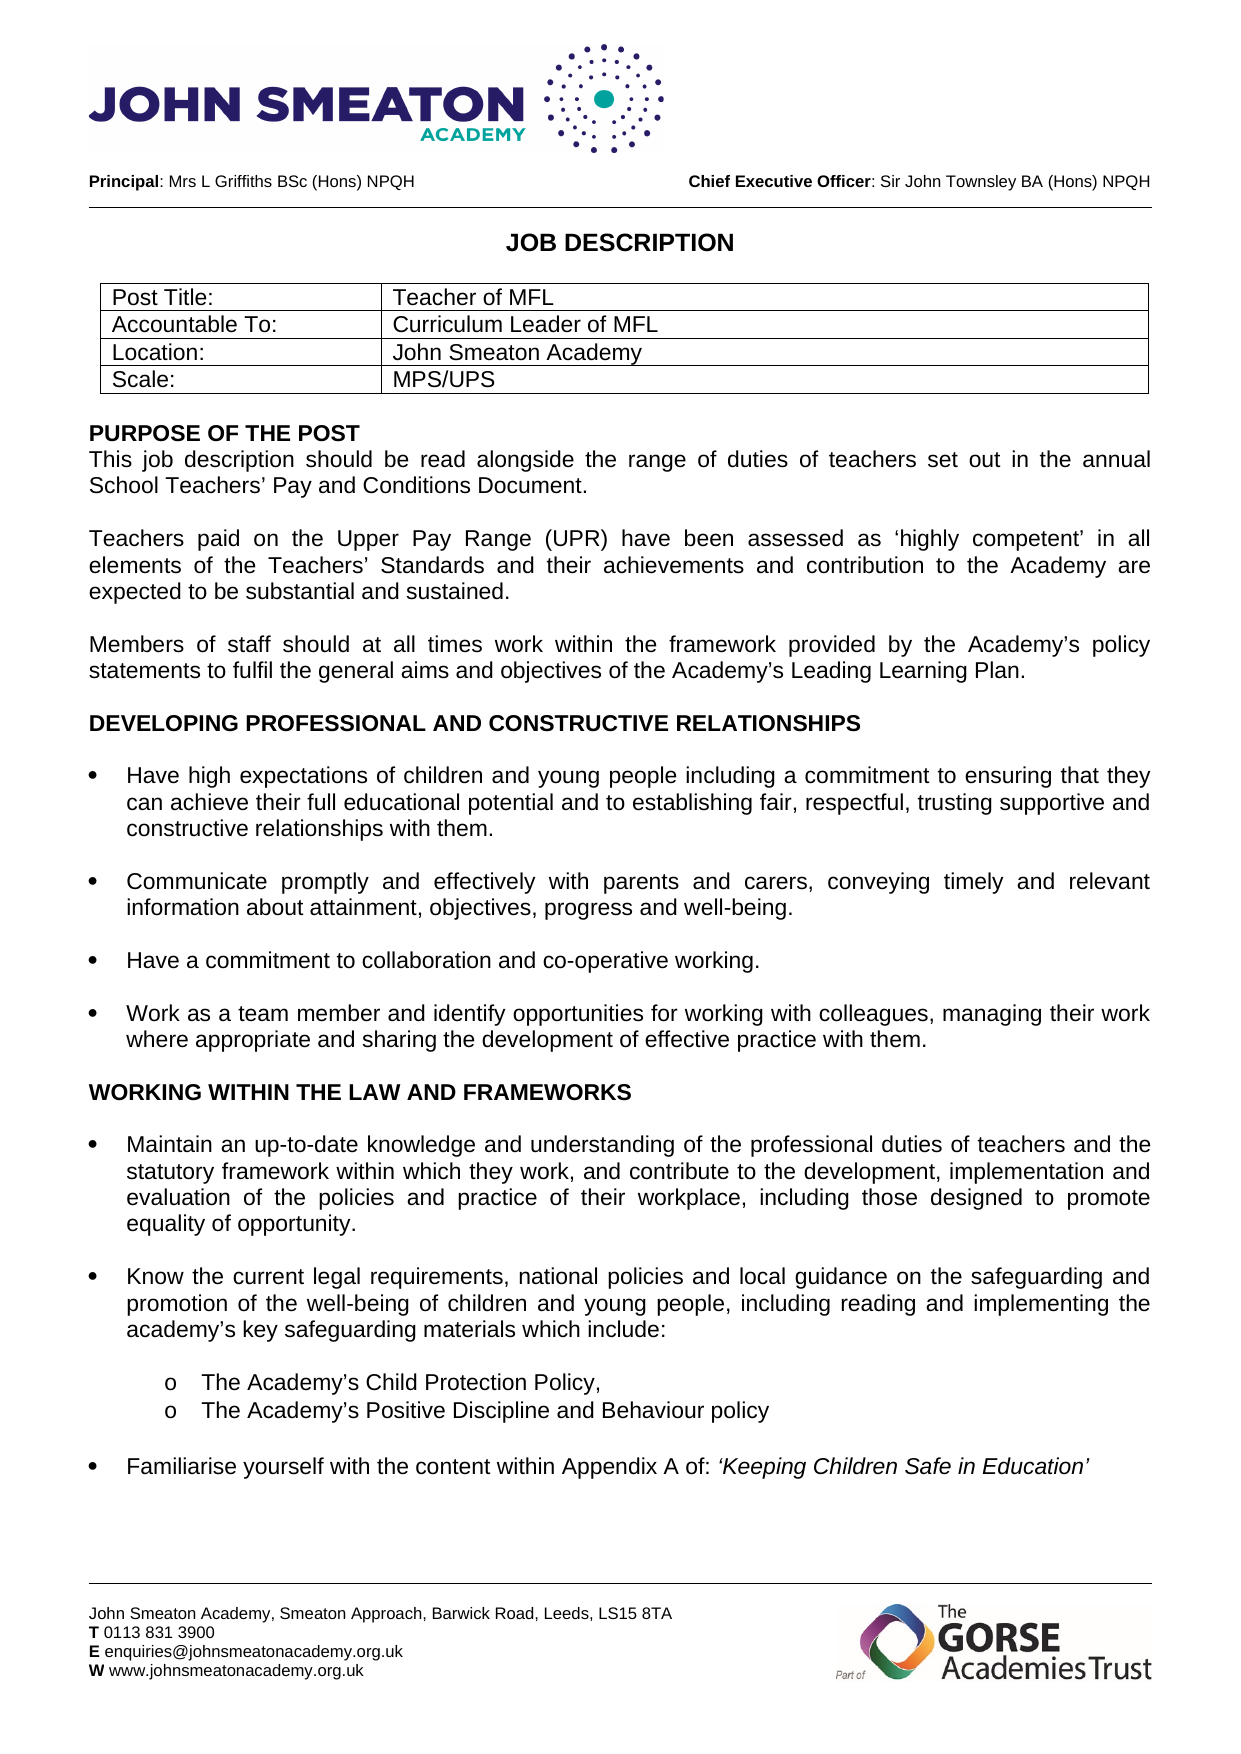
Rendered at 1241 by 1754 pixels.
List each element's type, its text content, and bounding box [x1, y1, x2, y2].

text JOB DESCRIPTION [89, 228, 1152, 256]
table_cell Curriculum Leader of MFL [382, 311, 1148, 338]
table_header Post Title: [101, 284, 381, 310]
text Teachers paid on the Upper Pay Range (UPR) have been assessed as ‘highly competent’ in all elements of the Teachers’ Standards and their achievements and contribution to the Academy are expected to be substantial and sustained. [89, 525, 1152, 604]
text PURPOSE OF THE POST [89, 420, 1152, 446]
table_cell Accountable To: [101, 311, 381, 338]
table_header Teacher of MFL [382, 284, 1148, 310]
list Familiarise yourself with the content within Appendix A of: ‘Keeping Children Safe in Education’ [89, 1453, 1152, 1479]
text Members of staff should at all times work within the framework provided by the Academy’s policy statements to fulfil the general aims and objectives of the Academy’s Leading Learning Plan. [89, 631, 1152, 683]
list Have a commitment to collaboration and co-operative working. [89, 947, 1152, 973]
list The Academy’s Positive Discipline and Behaviour policy [164, 1397, 1152, 1425]
list Communicate promptly and effectively with parents and carers, conveying timely and relevant information about attainment, objectives, progress and well-being. [89, 868, 1152, 921]
table_cell Location: [101, 339, 381, 365]
text WORKING WITHIN THE LAW AND FRAMEWORKS [89, 1079, 1152, 1105]
text DEVELOPING PROFESSIONAL AND CONSTRUCTIVE RELATIONSHIPS [89, 710, 1152, 736]
table_cell MPS/UPS [382, 366, 1148, 392]
list Maintain an up-to-date knowledge and understanding of the professional duties of teachers and the statutory framework within which they work, and contribute to the development, implementation and evaluation of the policies and practice of their workplace, including those designed to promote equality of opportunity. [89, 1131, 1152, 1237]
table_cell John Smeaton Academy [382, 339, 1148, 365]
list Know the current legal requirements, national policies and local guidance on the safeguarding and promotion of the well-being of children and young people, including reading and implementing the academy’s key safeguarding materials which include: [89, 1263, 1152, 1342]
picture [88, 44, 664, 153]
picture [836, 1604, 1152, 1682]
list The Academy’s Child Protection Policy, [164, 1368, 1152, 1397]
list Work as a team member and identify opportunities for working with colleagues, managing their work where appropriate and sharing the development of effective practice with them. [89, 999, 1152, 1052]
table_cell Scale: [101, 366, 381, 392]
text This job description should be read alongside the range of duties of teachers set out in the annual School Teachers’ Pay and Conditions Document. [89, 446, 1152, 499]
list Have high expectations of children and young people including a commitment to ensuring that they can achieve their full educational potential and to establishing fair, respectful, trusting supportive and constructive relationships with them. [89, 762, 1152, 841]
